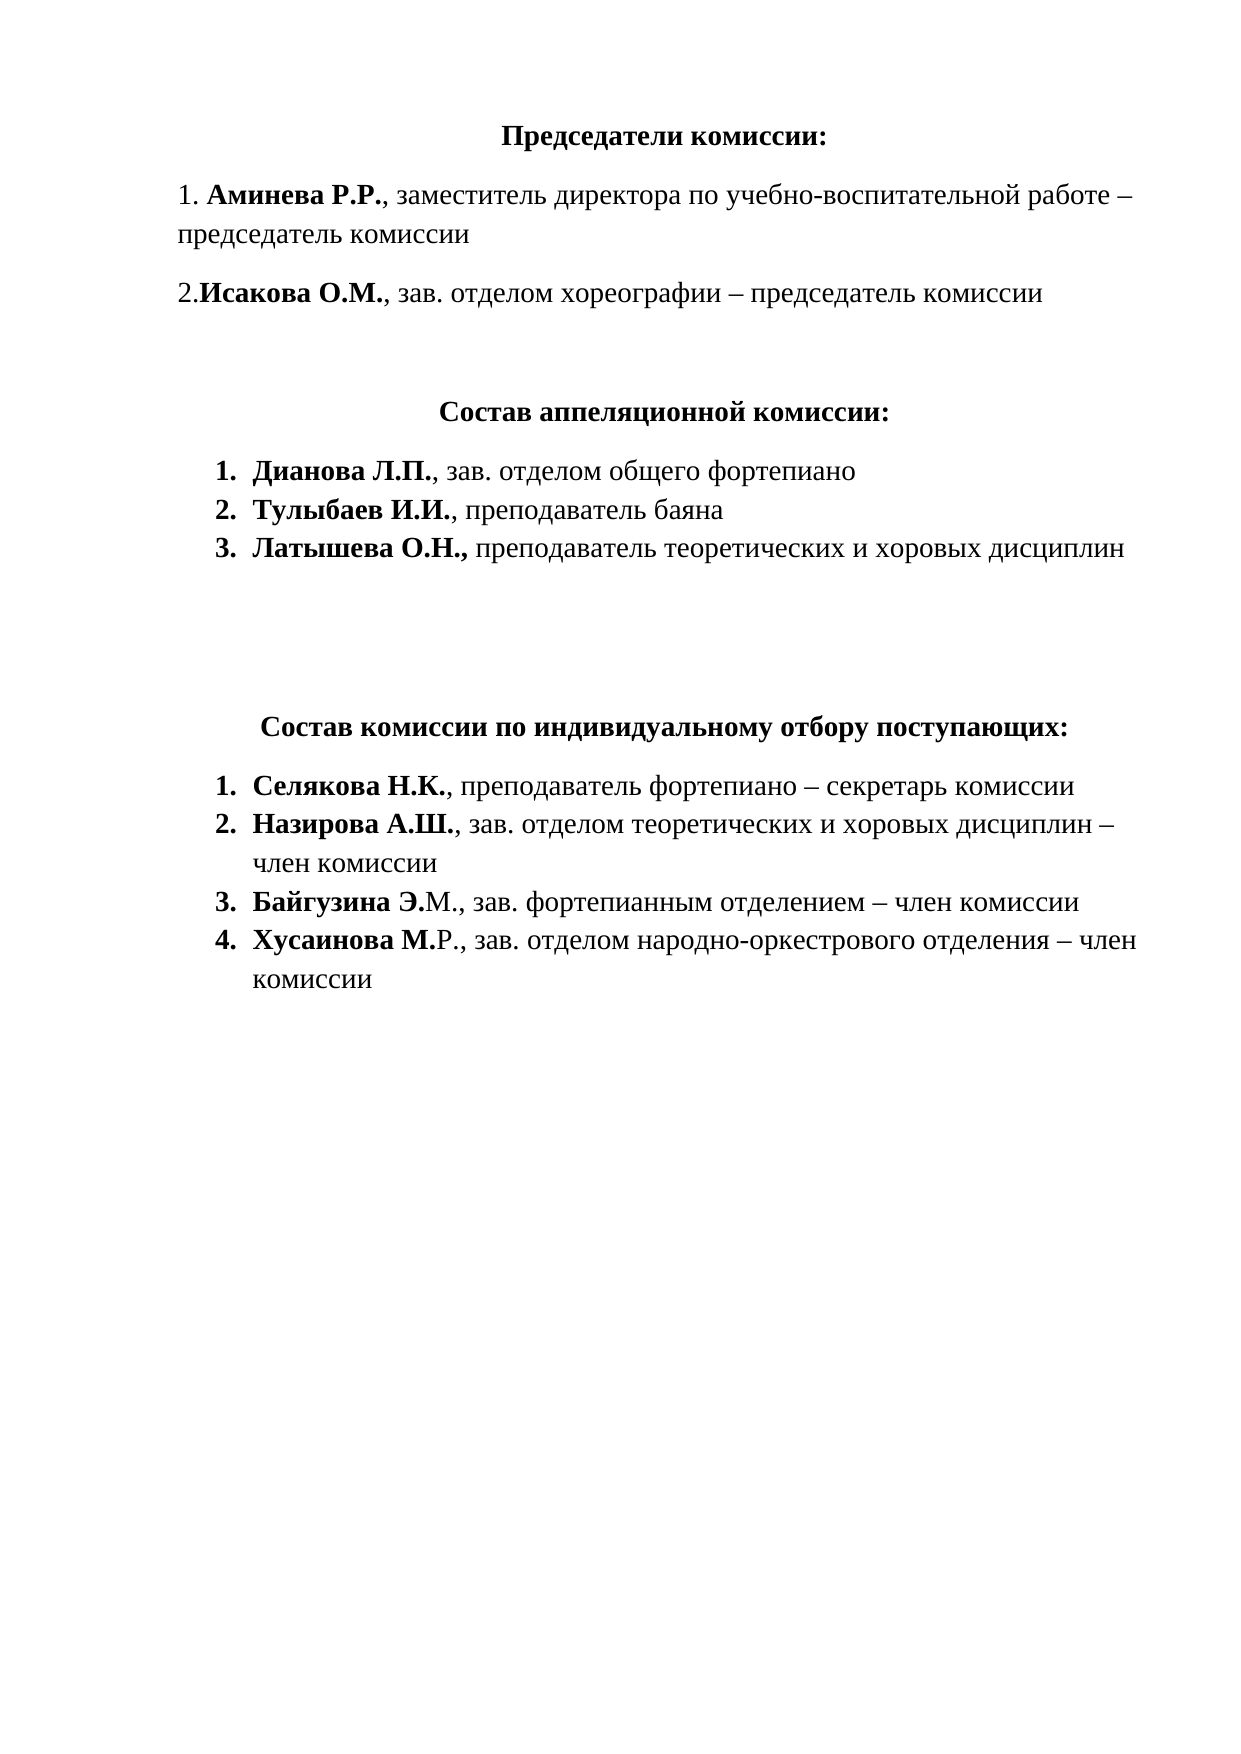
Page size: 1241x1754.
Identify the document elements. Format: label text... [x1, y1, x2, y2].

list Латышева О.Н., преподаватель теоретических и хоровых дисциплин [215, 531, 1152, 564]
text 1. Аминева Р.Р., заместитель директора по учебно-воспитательной работе – председатель комиссии [177, 177, 1152, 249]
list Назирова А.Ш., зав. отделом теоретических и хоровых дисциплин – член комиссии [215, 807, 1152, 879]
text Состав комиссии по индивидуальному отбору поступающих: [177, 709, 1152, 742]
list Тулыбаев И.И., преподаватель баяна [215, 492, 1152, 526]
list Дианова Л.П., зав. отделом общего фортепиано [215, 453, 1152, 487]
list Селякова Н.К., преподаватель фортепиано – секретарь комиссии [215, 768, 1152, 802]
text Состав аппеляционной комиссии: [177, 394, 1152, 428]
text Председатели комиссии: [177, 118, 1152, 152]
list Хусаинова М.Р., зав. отделом народно-оркестрового отделения – член комиссии [215, 922, 1152, 994]
text 2.Исакова О.М., зав. отделом хореографии – председатель комиссии [177, 275, 1152, 309]
list Байгузина Э.М., зав. фортепианным отделением – член комиссии [215, 884, 1152, 917]
